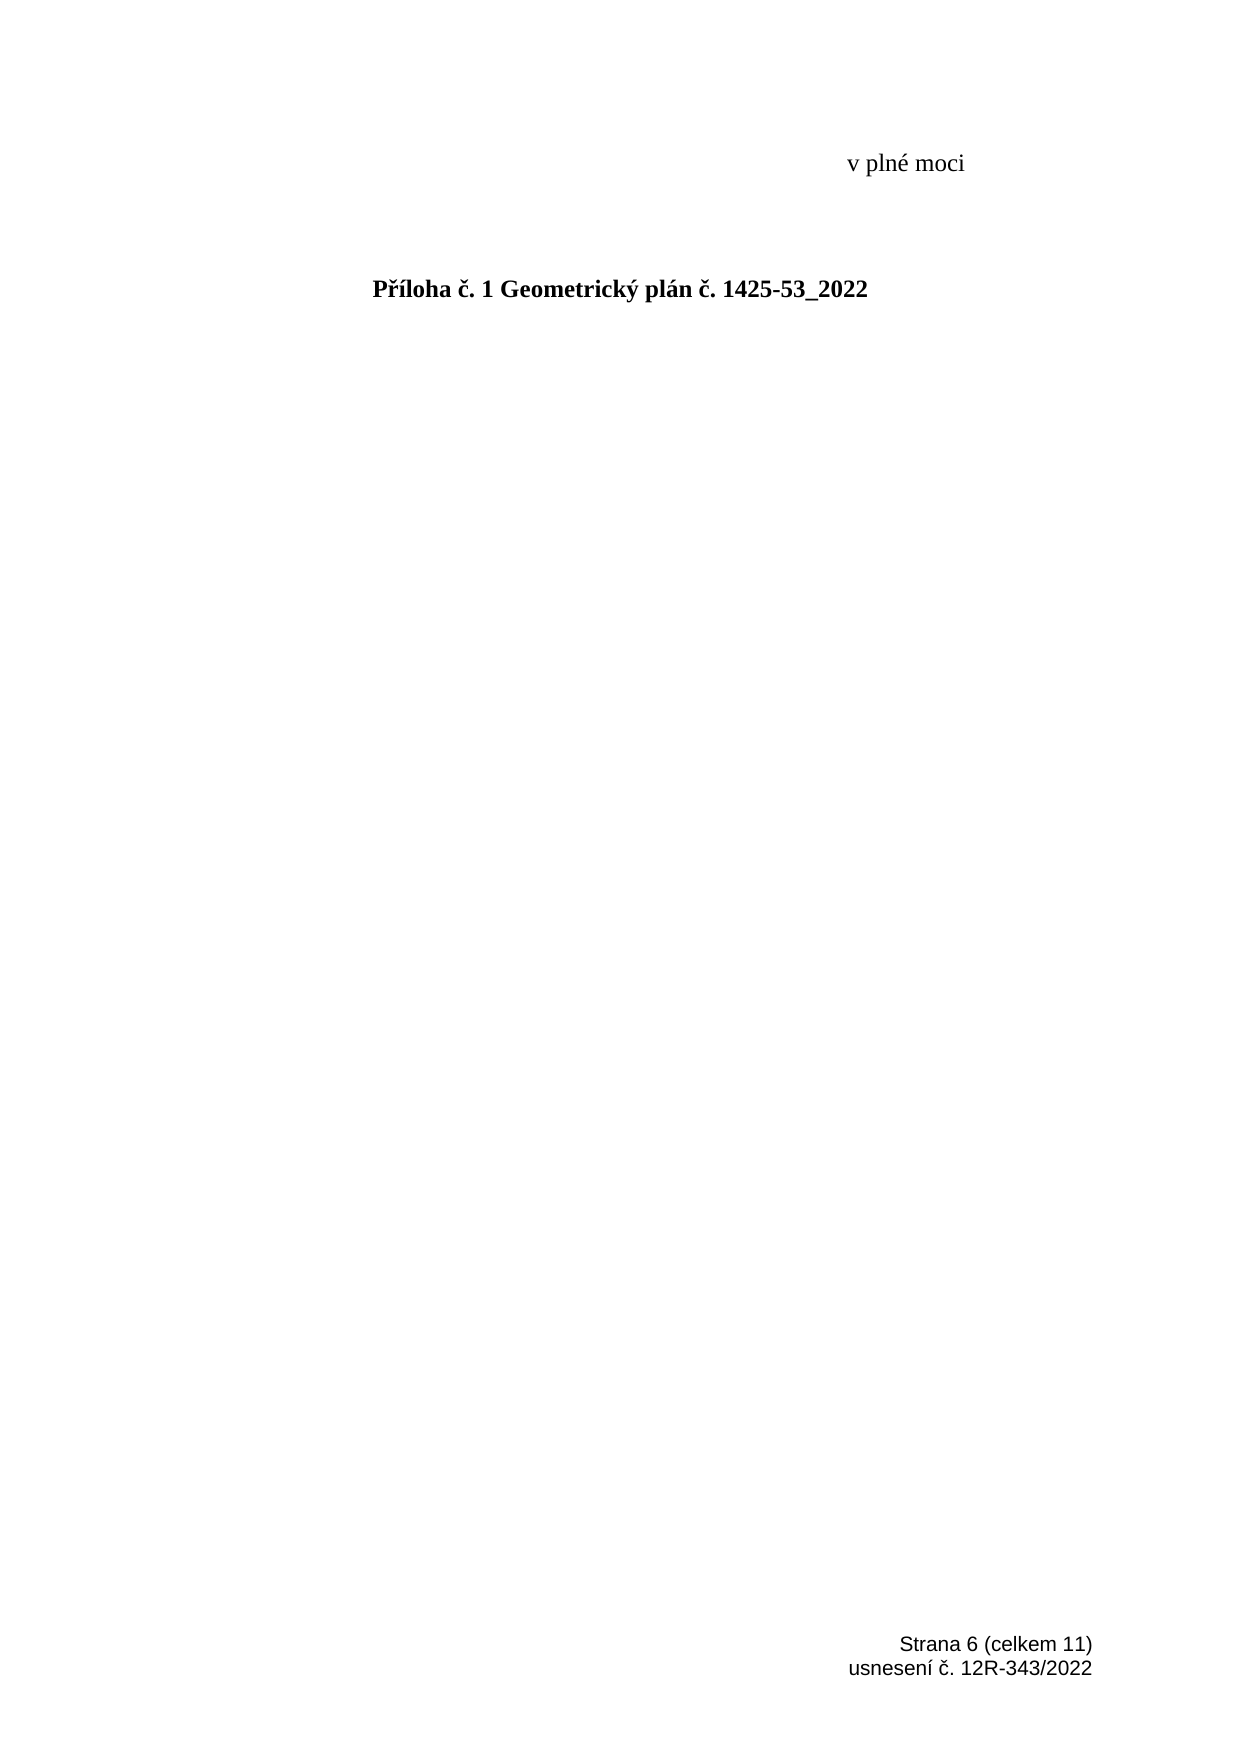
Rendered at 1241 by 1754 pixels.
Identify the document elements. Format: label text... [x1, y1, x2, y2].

text v plné moci [148, 148, 1123, 176]
text Příloha č. 1 Geometrický plán č. 1425-53_2022 [148, 274, 1092, 303]
